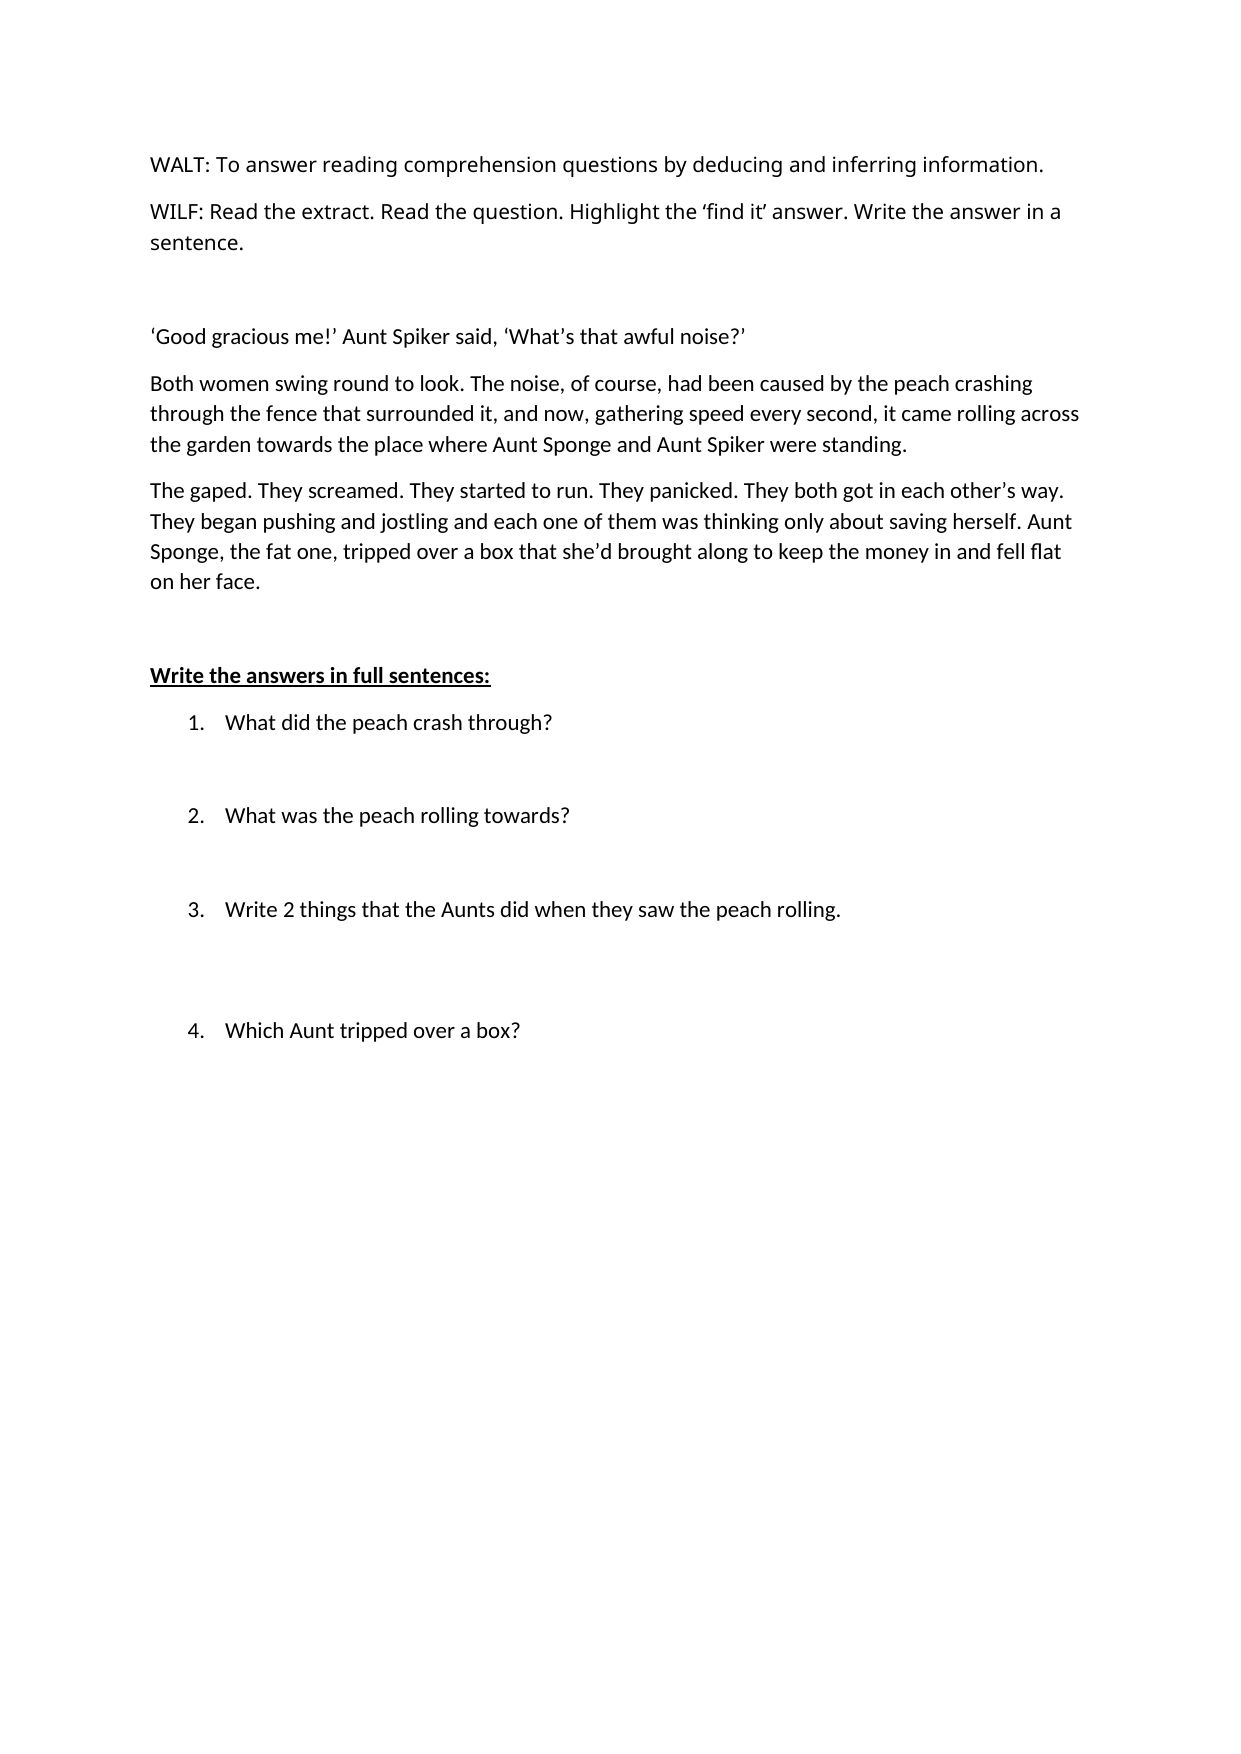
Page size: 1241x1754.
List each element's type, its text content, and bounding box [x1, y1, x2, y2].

text The gaped. They screamed. They started to run. They panicked. They both got in each other’s way. They began pushing and jostling and each one of them was thinking only about saving herself. Aunt Sponge, the fat one, tripped over a box that she’d brought along to keep the money in and fell flat on her face. [150, 477, 1090, 595]
text WILF: Read the extract. Read the question. Highlight the ‘find it’ answer. Write the answer in a sentence. [150, 197, 1090, 256]
list Write 2 things that the Aunts did when they saw the peach rolling. [187, 895, 1090, 923]
text Both women swing round to look. The noise, of course, had been caused by the peach crashing through the fence that surrounded it, and now, gathering speed every second, it came rolling across the garden towards the place where Aunt Sponge and Aunt Spiker were standing. [150, 369, 1090, 458]
list What did the peach crash through? [187, 708, 1090, 736]
list What was the peach rolling towards? [187, 802, 1090, 830]
text Write the answers in full sentences: [150, 661, 1090, 689]
text ‘Good gracious me!’ Aunt Spiker said, ‘What’s that awful noise?’ [150, 322, 1090, 351]
list Which Aunt tripped over a box? [187, 1016, 1090, 1044]
text WALT: To answer reading comprehension questions by deducing and inferring information. [150, 150, 1090, 178]
